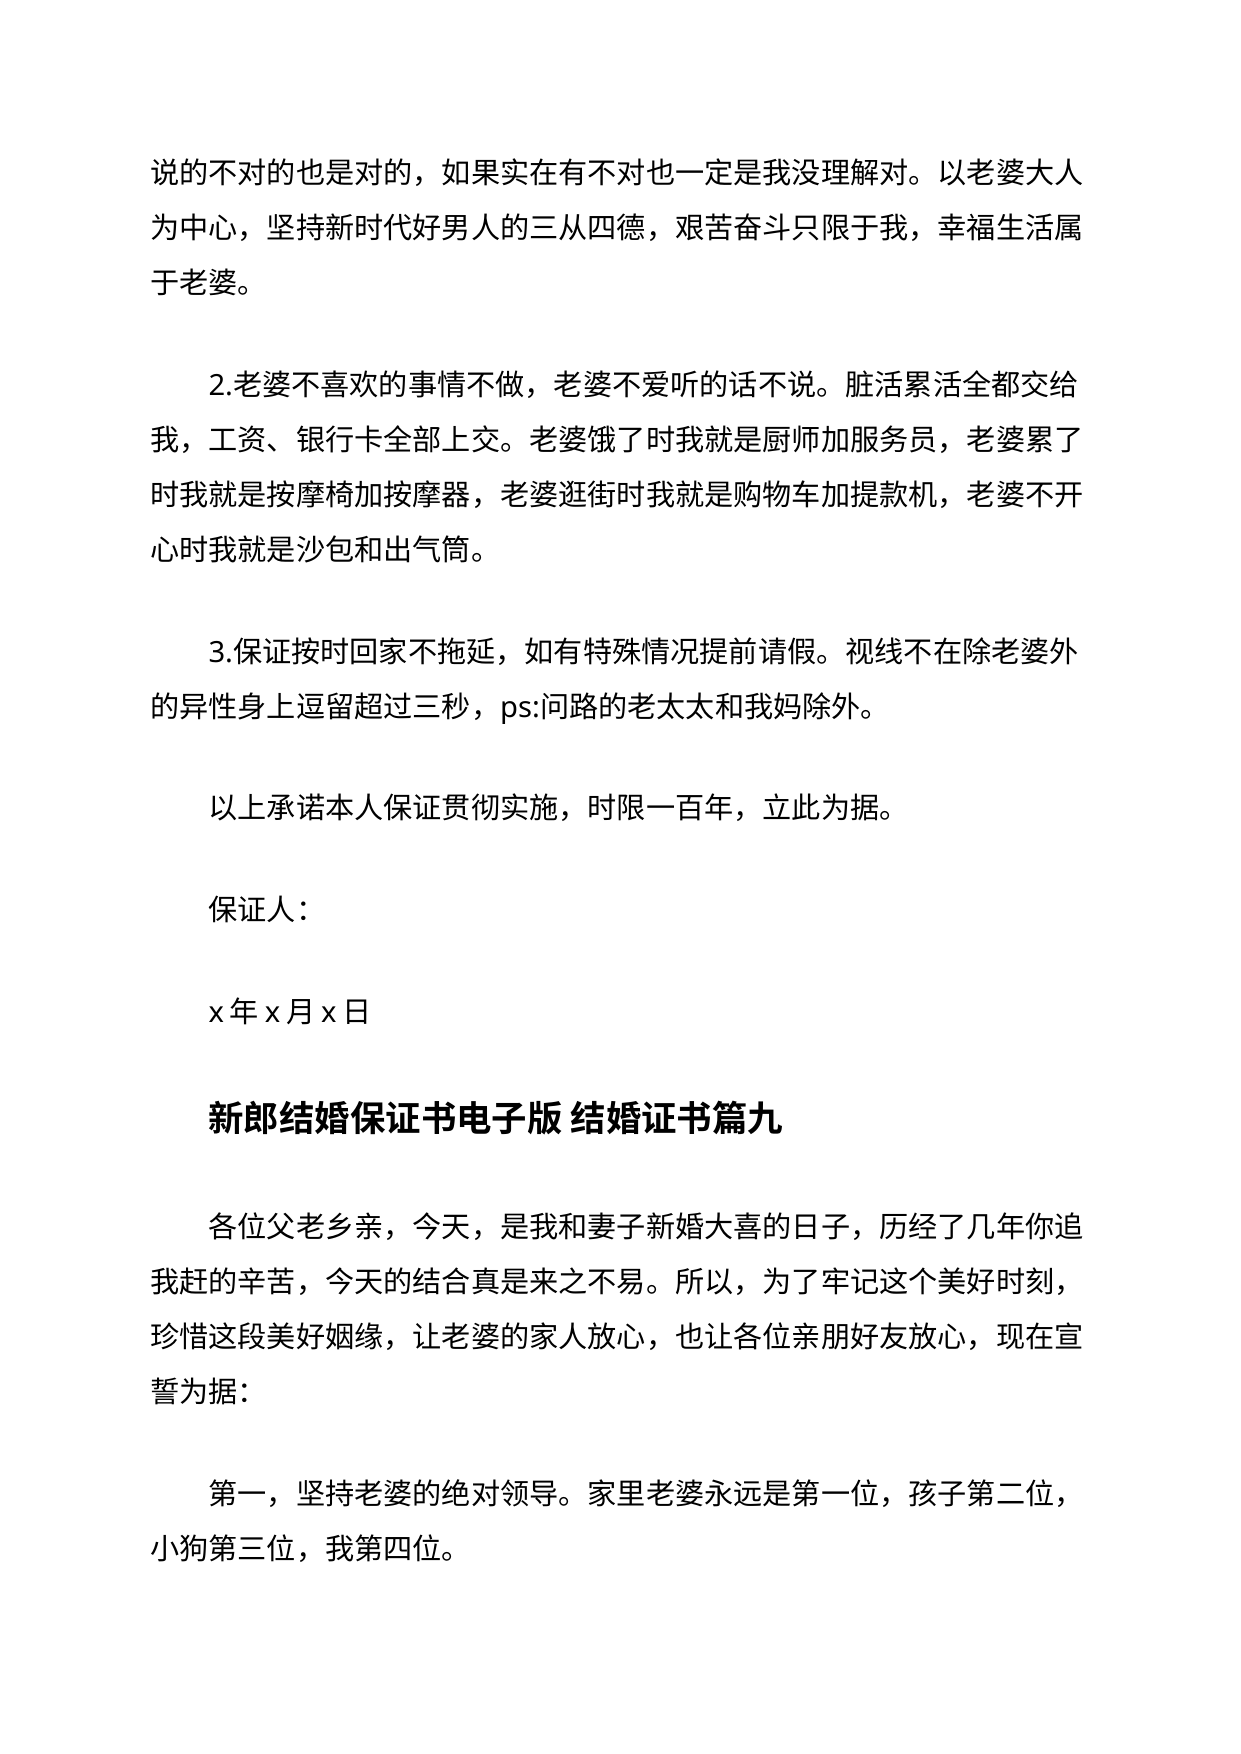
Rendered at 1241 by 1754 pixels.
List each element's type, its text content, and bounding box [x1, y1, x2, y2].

text 2.老婆不喜欢的事情不做，老婆不爱听的话不说。脏活累活全都交给我，工资、银行卡全部上交。老婆饿了时我就是厨师加服务员，老婆累了时我就是按摩椅加按摩器，老婆逛街时我就是购物车加提款机，老婆不开心时我就是沙包和出气筒。 [150, 362, 1090, 569]
text 各位父老乡亲，今天，是我和妻子新婚大喜的日子，历经了几年你追我赶的辛苦，今天的结合真是来之不易。所以，为了牢记这个美好时刻，珍惜这段美好姻缘，让老婆的家人放心，也让各位亲朋好友放心，现在宣誓为据： [150, 1204, 1090, 1411]
text 第一，坚持老婆的绝对领导。家里老婆永远是第一位，孩子第二位，小狗第三位，我第四位。 [150, 1471, 1090, 1568]
text 保证人： [150, 887, 1090, 929]
text 3.保证按时回家不拖延，如有特殊情况提前请假。视线不在除老婆外的异性身上逗留超过三秒，ps:问路的老太太和我妈除外。 [150, 628, 1090, 726]
text 以上承诺本人保证贯彻实施，时限一百年，立此为据。 [150, 785, 1090, 827]
text 新郎结婚保证书电子版 结婚证书篇九 [150, 1091, 1090, 1142]
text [150, 150, 1090, 302]
text x年x月x日 [150, 989, 1090, 1031]
